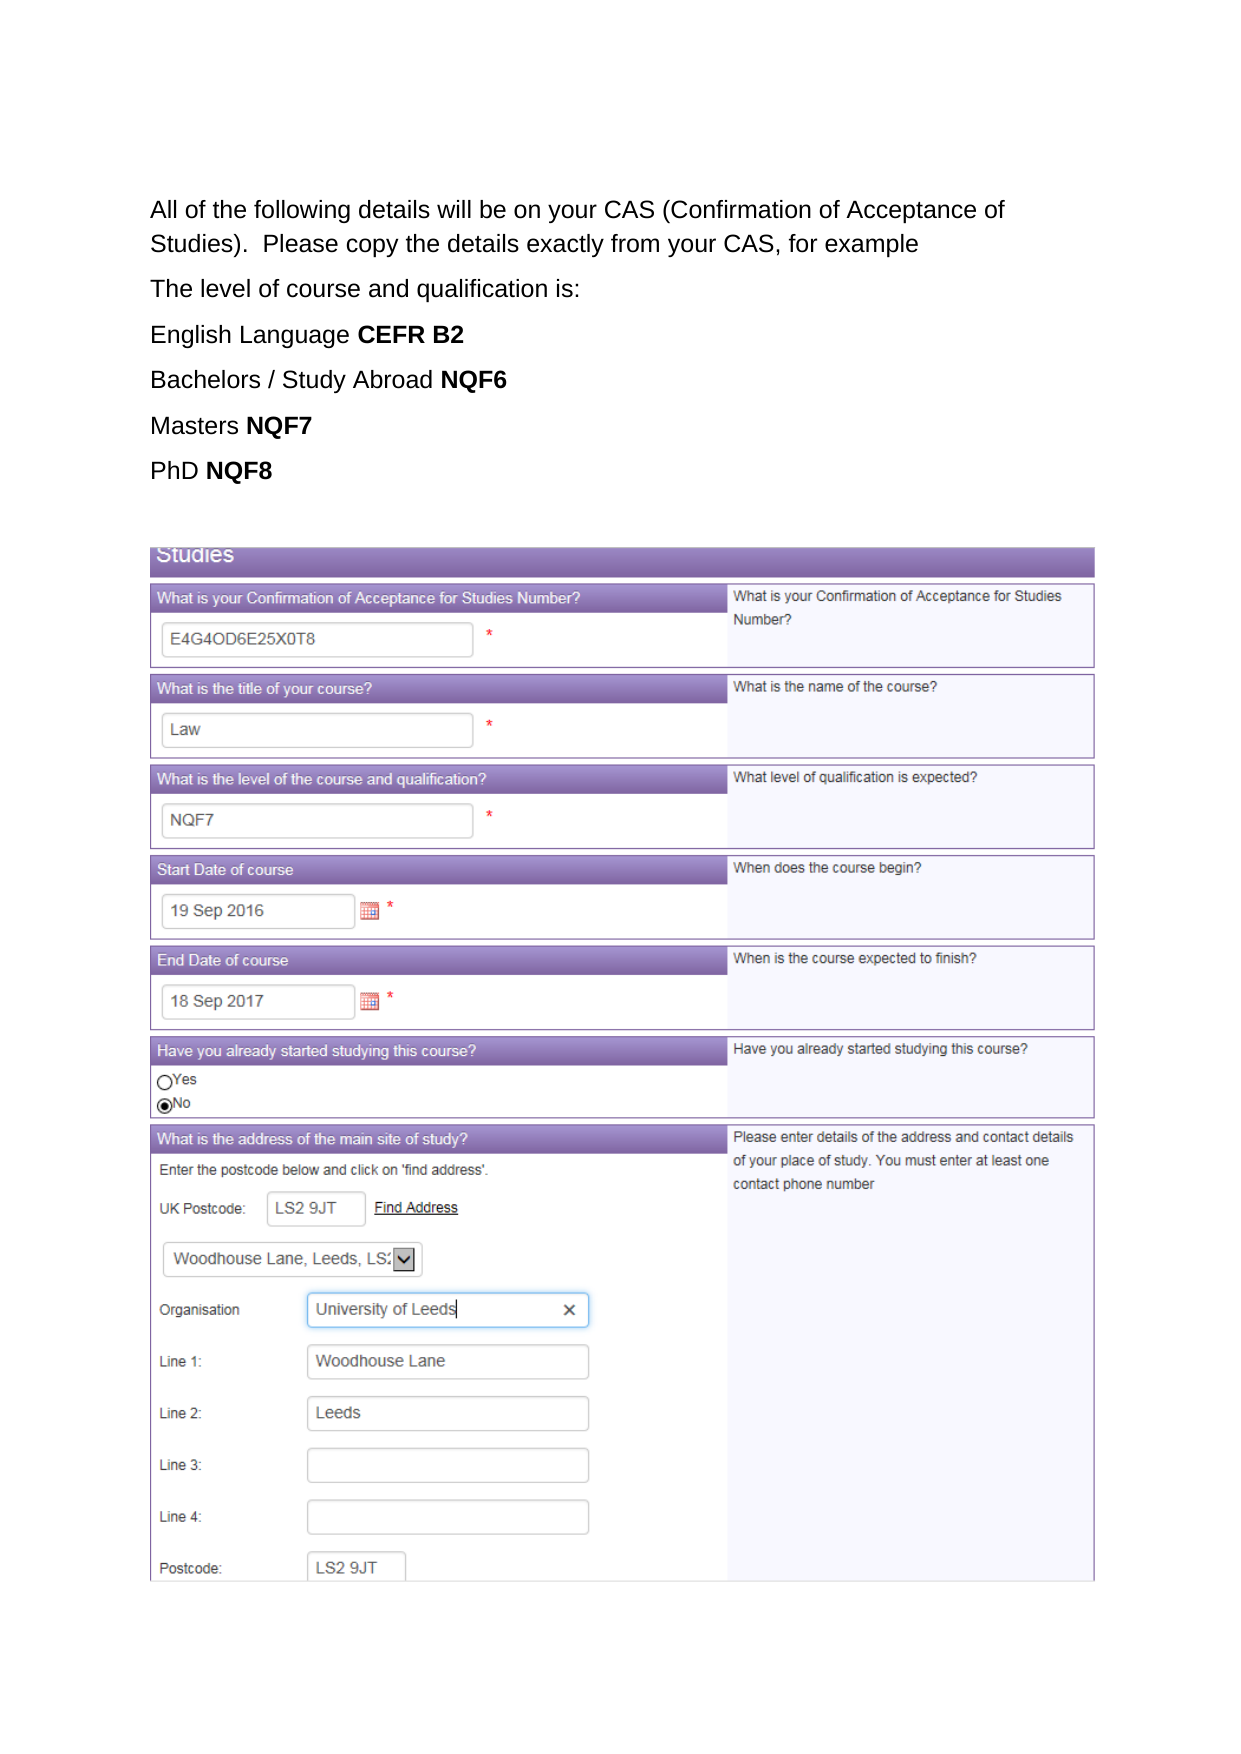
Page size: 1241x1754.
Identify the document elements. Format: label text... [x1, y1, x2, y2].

text All of the following details will be on your CAS (Confirmation of Acceptance of Studies). Please copy the details exactly from your CAS, for example [150, 196, 1090, 257]
picture [150, 547, 1096, 1583]
text Bachelors / Study Abroad NQF6 [150, 365, 1090, 394]
text English Language CEFR B2 [150, 319, 1090, 348]
text Masters NQF7 [150, 411, 1090, 439]
text PhD NQF8 [150, 456, 1090, 485]
text The level of course and qualification is: [150, 274, 1090, 303]
